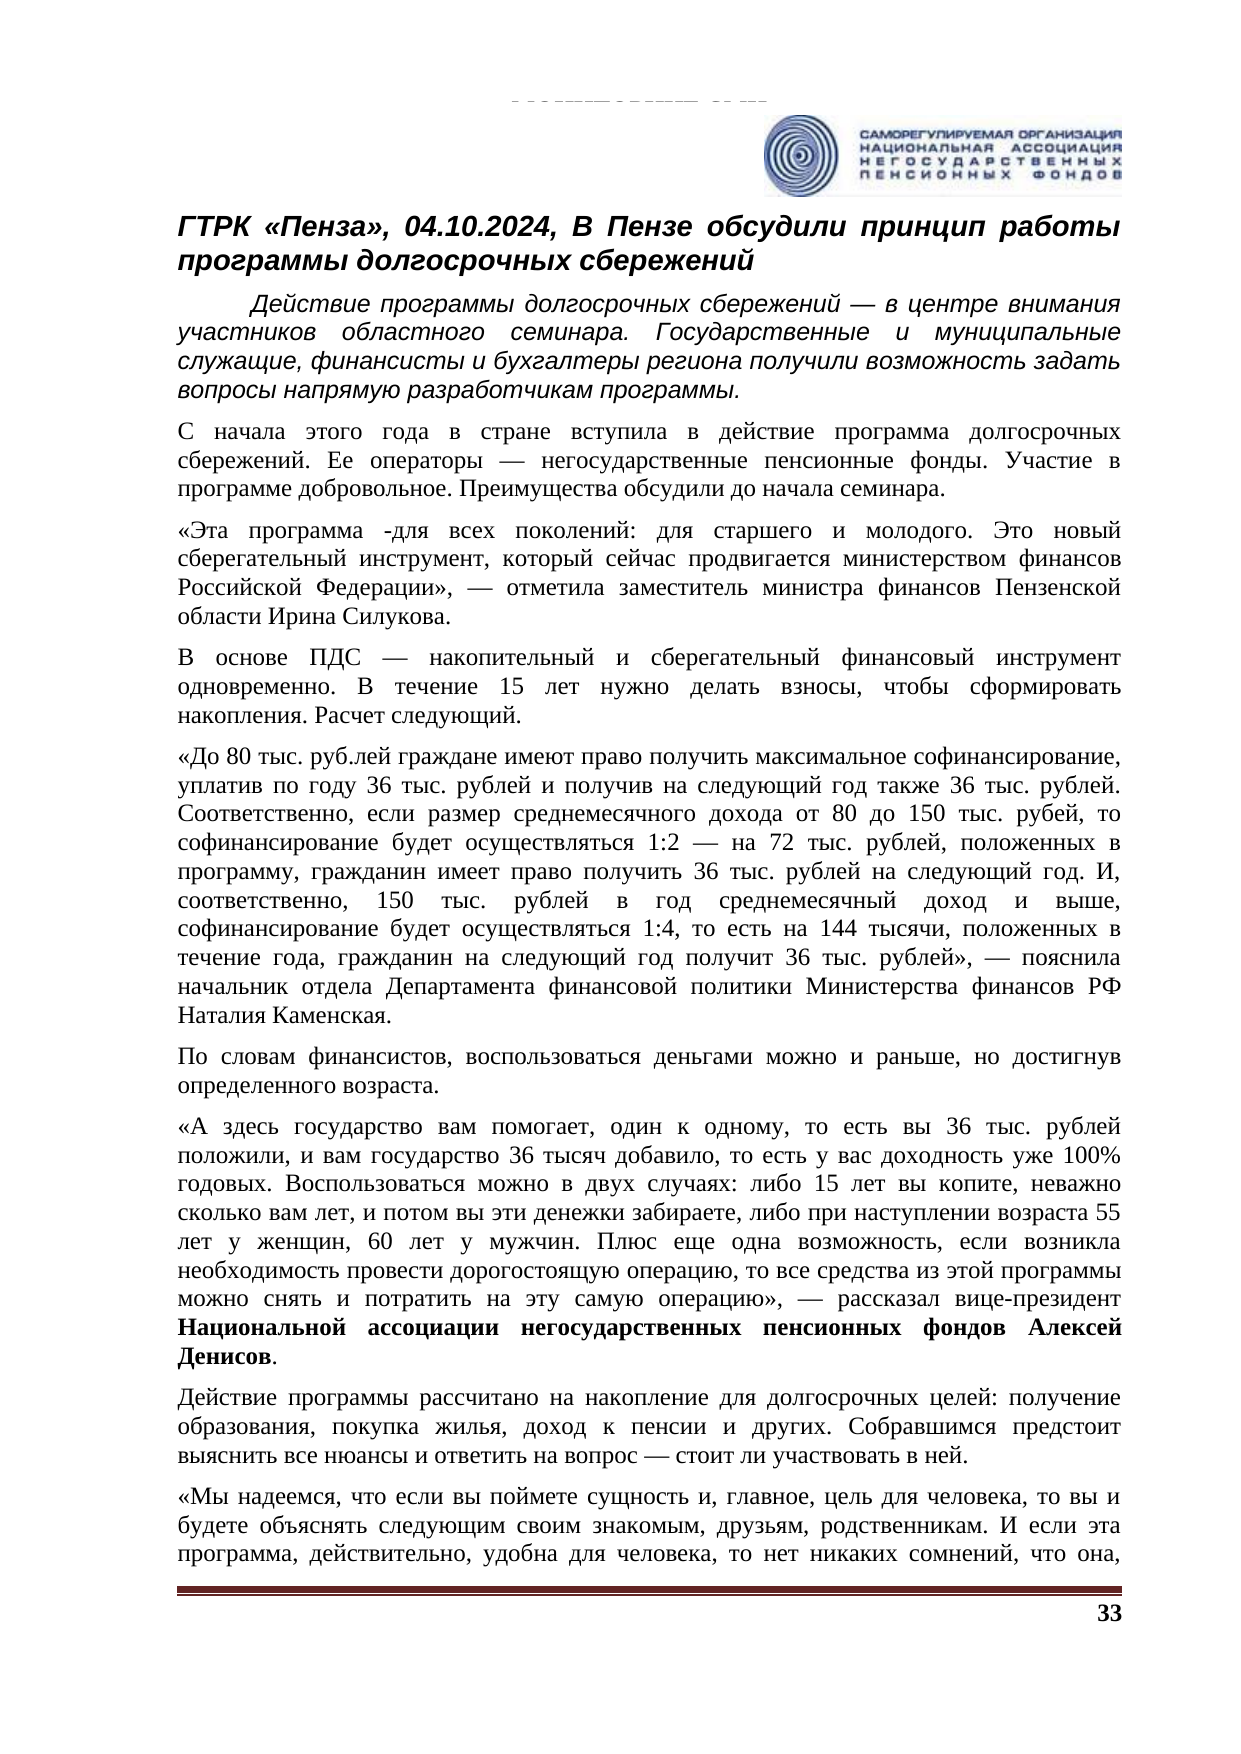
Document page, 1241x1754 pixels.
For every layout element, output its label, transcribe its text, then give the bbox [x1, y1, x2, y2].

text В основе ПДС — накопительный и сберегательный финансовый инструмент одновременно. В течение 15 лет нужно делать взносы, чтобы сформировать накопления. Расчет следующий. [177, 642, 1122, 728]
text По словам финансистов, воспользоваться деньгами можно и раньше, но достигнув определенного возраста. [177, 1041, 1122, 1098]
text С начала этого года в стране вступила в действие программа долгосрочных сбережений. Ее операторы — негосударственные пенсионные фонды. Участие в программе добровольное. Преимущества обсудили до начала семинара. [177, 416, 1122, 502]
subtitle ГТРК «Пенза», 04.10.2024, В Пензе обсудили принцип работы программы долгосрочных сбережений [177, 209, 1122, 276]
text Действие программы рассчитано на накопление для долгосрочных целей: получение образования, покупка жилья, доход к пенсии и других. Собравшимся предстоит выяснить все нюансы и ответить на вопрос — стоит ли участвовать в ней. [177, 1382, 1122, 1468]
text «А здесь государство вам помогает, один к одному, то есть вы 36 тыс. рублей положили, и вам государство 36 тысяч добавило, то есть у вас доходность уже 100% годовых. Воспользоваться можно в двух случаях: либо 15 лет вы копите, неважно сколько вам лет, и потом вы эти денежки забираете, либо при наступлении возраста 55 лет у женщин, 60 лет у мужчин. Плюс еще одна возможность, если возникла необходимость провести дорогостоящую операцию, то все средства из этой программы можно снять и потратить на эту самую операцию», — рассказал вице-президент Национальной ассоциации негосударственных пенсионных фондов Алексей Денисов. [177, 1111, 1122, 1370]
text «Эта программа -для всех поколений: для старшего и молодого. Это новый сберегательный инструмент, который сейчас продвигается министерством финансов Российской Федерации», — отметила заместитель министра финансов Пензенской области Ирина Силукова. [177, 515, 1122, 630]
picture [764, 115, 1122, 197]
text «До 80 тыс. руб.лей граждане имеют право получить максимальное софинансирование, уплатив по году 36 тыс. рублей и получив на следующий год также 36 тыс. рублей. Соответственно, если размер среднемесячного дохода от 80 до 150 тыс. рубей, то софинансирование будет осуществляться 1:2 — на 72 тыс. рублей, положенных в программу, гражданин имеет право получить 36 тыс. рублей на следующий год. И, соответственно, 150 тыс. рублей в год среднемесячный доход и выше, софинансирование будет осуществляться 1:4, то есть на 144 тысячи, положенных в течение года, гражданин на следующий год получит 36 тыс. рублей», — пояснила начальник отдела Департамента финансовой политики Министерства финансов РФ Наталия Каменская. [177, 741, 1122, 1028]
subtitle Действие программы долгосрочных сбережений — в центре внимания участников областного семинара. Государственные и муниципальные служащие, финансисты и бухгалтеры региона получили возможность задать вопросы напрямую разработчикам программы. [177, 288, 1122, 403]
